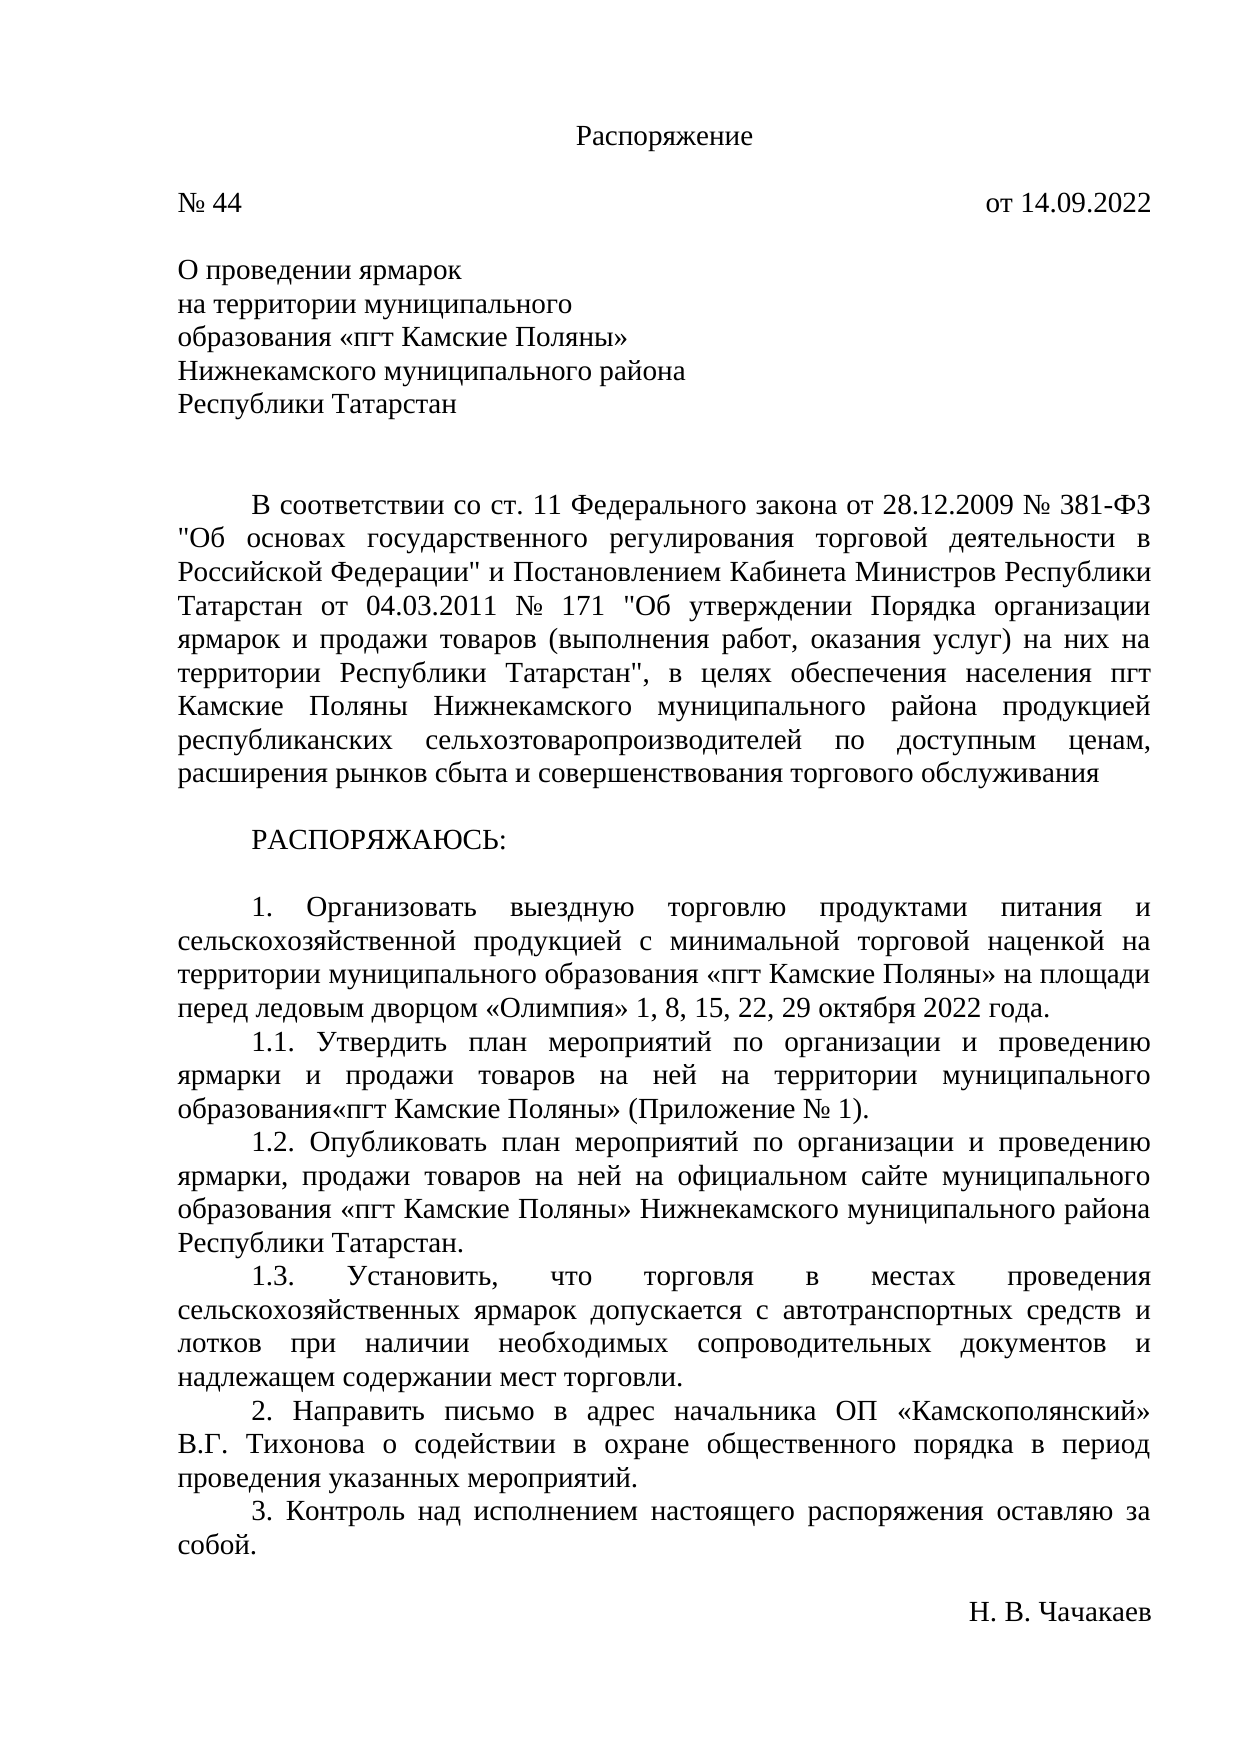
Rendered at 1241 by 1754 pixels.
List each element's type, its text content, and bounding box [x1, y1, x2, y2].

text на территории муниципального [177, 286, 1152, 319]
text образования «пгт Камские Поляны» [177, 319, 1152, 353]
text Нижнекамского муниципального района [177, 353, 1152, 386]
text Республики Татарстан [177, 386, 1152, 420]
text О проведении ярмарок [177, 252, 1152, 286]
text Н. В. Чачакаев [177, 1594, 1152, 1627]
text 1. Организовать выездную торговлю продуктами питания и сельскохозяйственной продукцией с минимальной торговой наценкой на территории муниципального образования «пгт Камские Поляны» на площади перед ледовым дворцом «Олимпия» 1, 8, 15, 22, 29 октября 2022 года. [177, 889, 1152, 1024]
text 1.1. Утвердить план мероприятий по организации и проведению ярмарки и продажи товаров на ней на территории муниципального образования«пгт Камские Поляны» (Приложение № 1). [177, 1024, 1152, 1124]
text Распоряжение [177, 118, 1152, 152]
text РАСПОРЯЖАЮСЬ: [177, 822, 1152, 856]
text 1.2. Опубликовать план мероприятий по организации и проведению ярмарки, продажи товаров на ней на официальном сайте муниципального образования «пгт Камские Поляны» Нижнекамского муниципального района Республики Татарстан. [177, 1124, 1152, 1258]
text 2. Направить письмо в адрес начальника ОП «Камскополянский» В.Г. Тихонова о содействии в охране общественного порядка в период проведения указанных мероприятий. [177, 1393, 1152, 1493]
text 3. Контроль над исполнением настоящего распоряжения оставляю за собой. [177, 1493, 1152, 1560]
text 1.3. Установить, что торговля в местах проведения сельскохозяйственных ярмарок допускается с автотранспортных средств и лотков при наличии необходимых сопроводительных документов и надлежащем содержании мест торговли. [177, 1258, 1152, 1393]
text № 44 от 14.09.2022 [177, 185, 1152, 219]
text В соответствии со ст. 11 Федерального закона от 28.12.2009 № 381-ФЗ "Об основах государственного регулирования торговой деятельности в Российской Федерации" и Постановлением Кабинета Министров Республики Татарстан от 04.03.2011 № 171 "Об утверждении Порядка организации ярмарок и продажи товаров (выполнения работ, оказания услуг) на них на территории Республики Татарстан", в целях обеспечения населения пгт Камские Поляны Нижнекамского муниципального района продукцией республиканских сельхозтоваропроизводителей по доступным ценам, расширения рынков сбыта и совершенствования торгового обслуживания [177, 487, 1152, 789]
